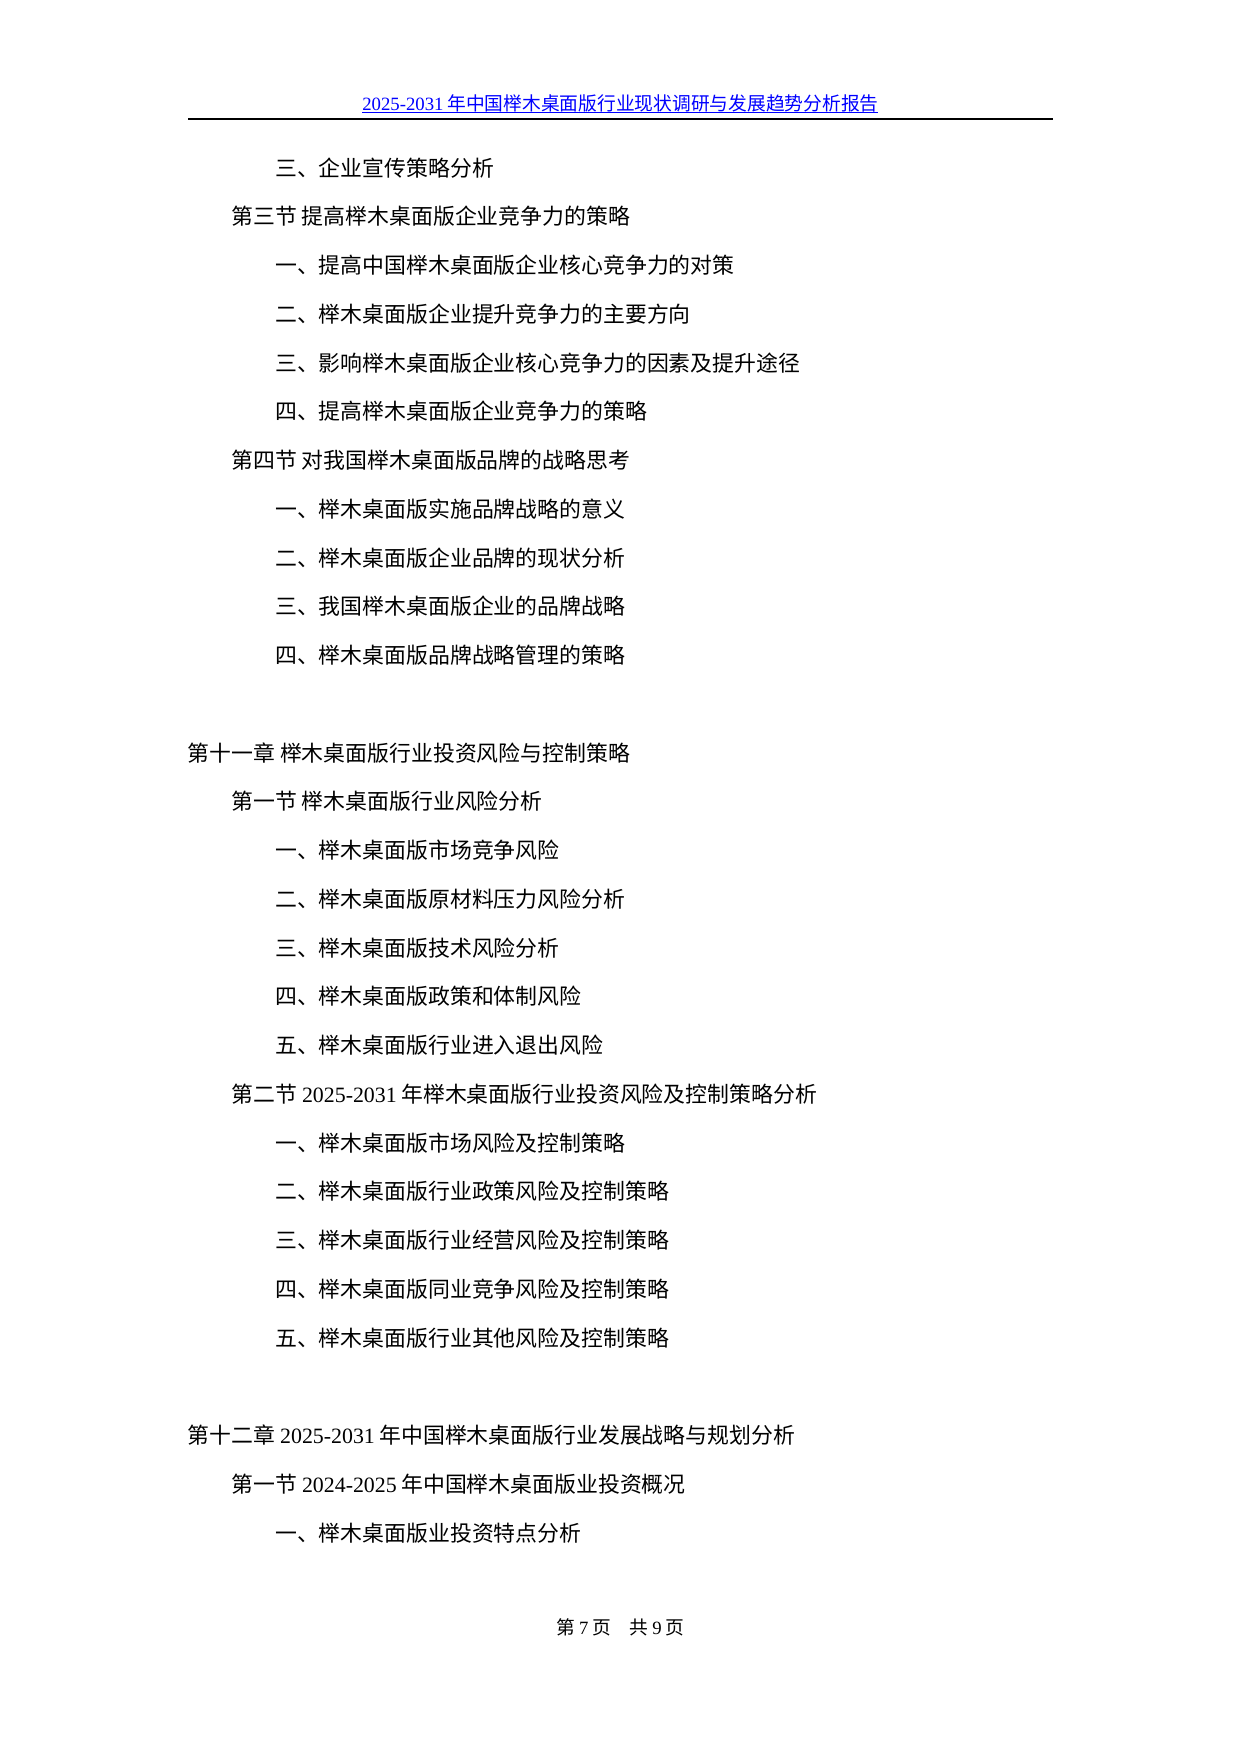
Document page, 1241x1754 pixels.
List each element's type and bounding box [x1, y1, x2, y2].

text [187, 150, 1053, 1548]
